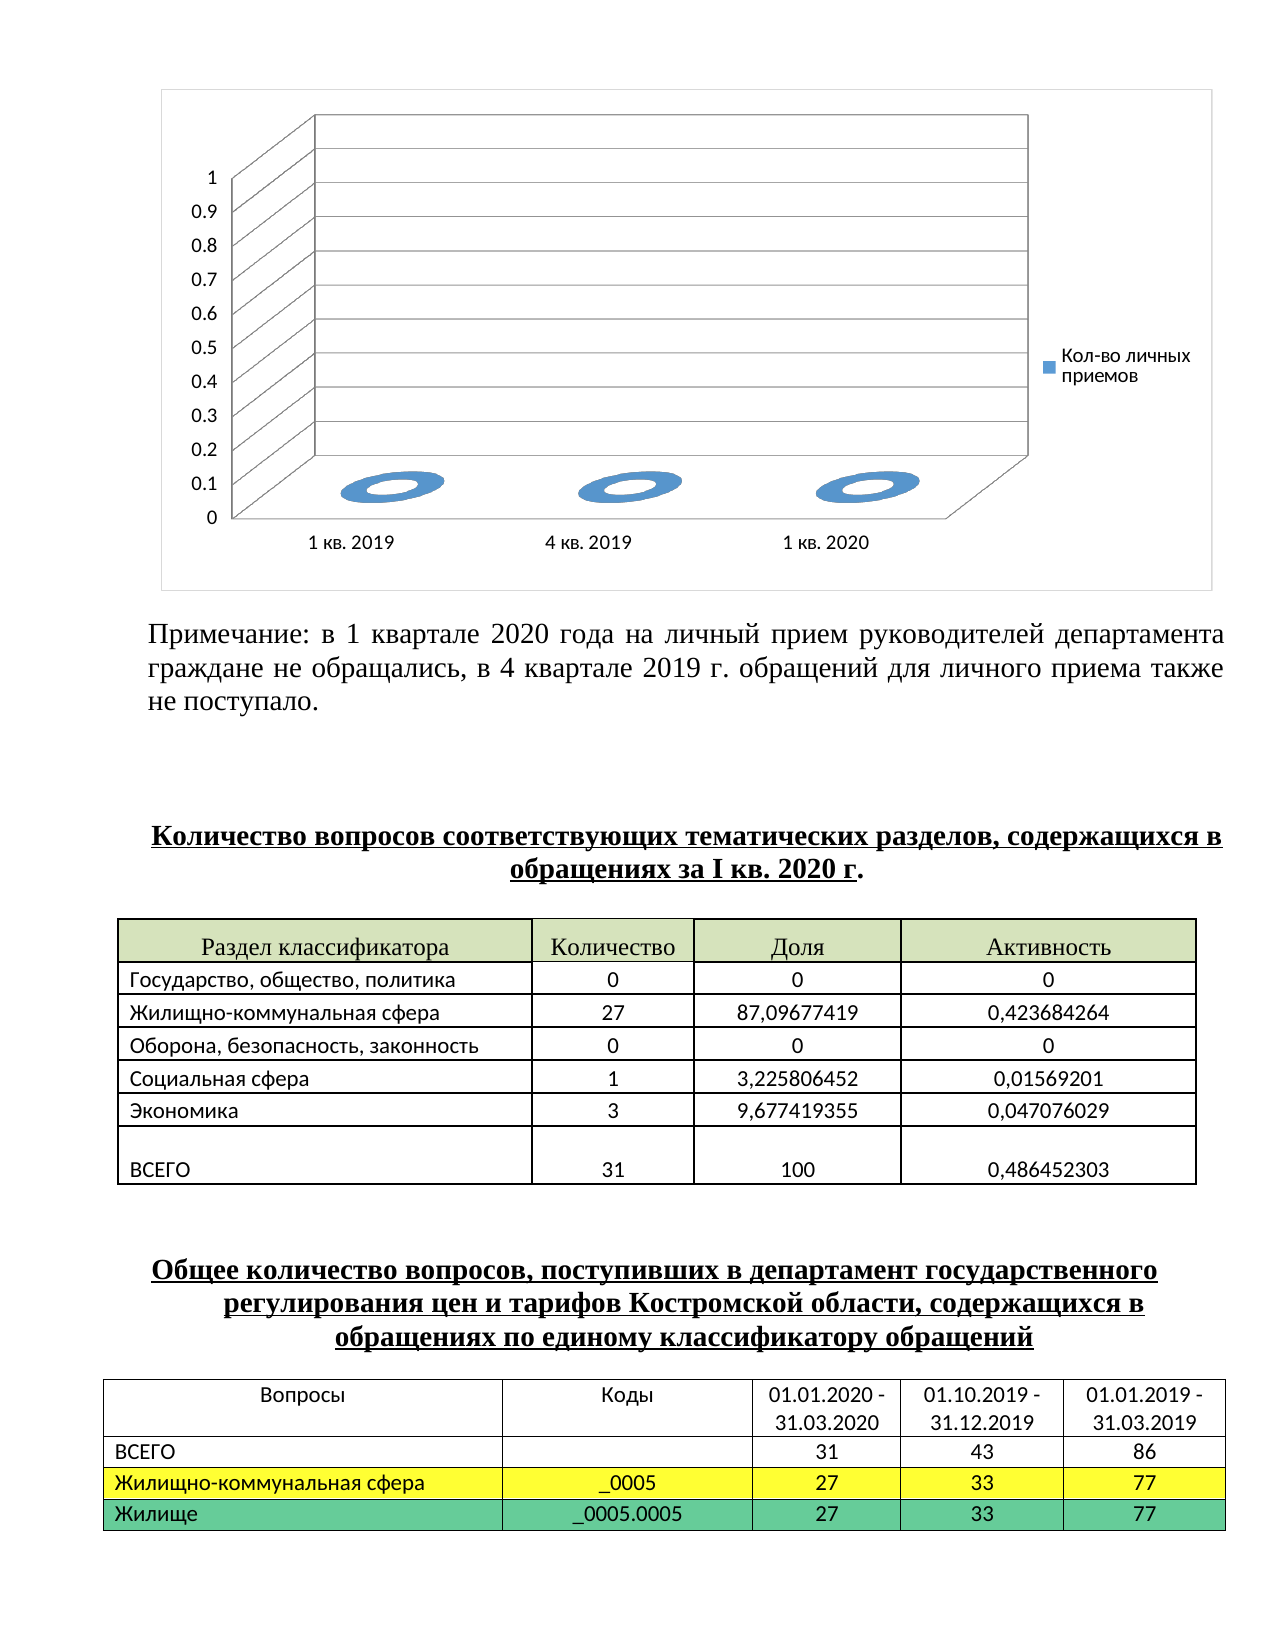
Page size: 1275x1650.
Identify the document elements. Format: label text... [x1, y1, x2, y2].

table_cell 0 [902, 963, 1195, 993]
table_cell ВСЕГО [104, 1437, 502, 1467]
table_cell Жилищно-коммунальная сфера [119, 995, 531, 1026]
table_cell 31 [753, 1437, 900, 1467]
table_cell 0 [695, 1028, 900, 1059]
table_cell 0,01569201 [902, 1061, 1195, 1092]
table_cell 31 [533, 1127, 693, 1183]
table_cell 27 [753, 1500, 900, 1530]
table_header 01.10.2019 - 31.12.2019 [901, 1380, 1063, 1436]
table_cell 1 [533, 1061, 693, 1092]
table_cell _0005 [503, 1468, 752, 1498]
table_header Количество [533, 919, 693, 961]
table_cell Социальная сфера [119, 1061, 531, 1092]
table_cell 9,677419355 [695, 1094, 900, 1124]
table_cell 77 [1064, 1500, 1225, 1530]
table_cell Жилище [104, 1500, 502, 1530]
table_cell 100 [695, 1127, 900, 1183]
table_cell ВСЕГО [119, 1127, 531, 1183]
table_header Коды [503, 1380, 752, 1436]
table_cell 0 [695, 963, 900, 993]
table_cell 0 [533, 962, 693, 993]
table_header 01.01.2020 - 31.03.2020 [753, 1380, 900, 1436]
table_cell 0 [902, 1028, 1195, 1059]
table_cell 3 [533, 1094, 693, 1124]
text Общее количество вопросов, поступивших в департамент государственного регулирования цен и тарифов Костромской области, содержащихся в обращениях по единому классификатору обращений [89, 1252, 1220, 1353]
table_header Вопросы [104, 1380, 502, 1436]
table_cell 27 [753, 1468, 900, 1498]
table_cell [503, 1437, 752, 1467]
table_header Активность [902, 920, 1195, 961]
text Примечание: в 1 квартале 2020 года на личный прием руководителей департамента граждане не обращались, в 4 квартале 2019 г. обращений для личного приема также не поступало. [148, 616, 1226, 717]
table_cell 86 [1064, 1437, 1225, 1467]
text Количество вопросов соответствующих тематических разделов, содержащихся в обращениях за I кв. 2020 г. [148, 818, 1226, 885]
table_cell 3,225806452 [695, 1061, 900, 1092]
table_cell 0 [533, 1028, 693, 1059]
table_cell 77 [1064, 1468, 1225, 1498]
table_cell 0,486452303 [902, 1127, 1195, 1183]
table_cell 0,423684264 [902, 995, 1195, 1026]
table_header Доля [695, 920, 900, 961]
table_cell Экономика [119, 1094, 531, 1124]
table_cell Государство, общество, политика [119, 963, 531, 993]
table_cell 0,047076029 [902, 1094, 1195, 1124]
table_cell 43 [901, 1437, 1063, 1467]
table_cell 33 [901, 1500, 1063, 1530]
table_cell Оборона, безопасность, законность [119, 1028, 531, 1059]
table_cell 33 [901, 1468, 1063, 1498]
table_cell 87,09677419 [695, 995, 900, 1026]
table_cell _0005.0005 [503, 1500, 752, 1530]
table_cell Жилищно-коммунальная сфера [104, 1468, 502, 1498]
table_cell 27 [533, 995, 693, 1026]
table_header Раздел классификатора [119, 920, 531, 961]
table_header 01.01.2019 - 31.03.2019 [1064, 1380, 1225, 1436]
